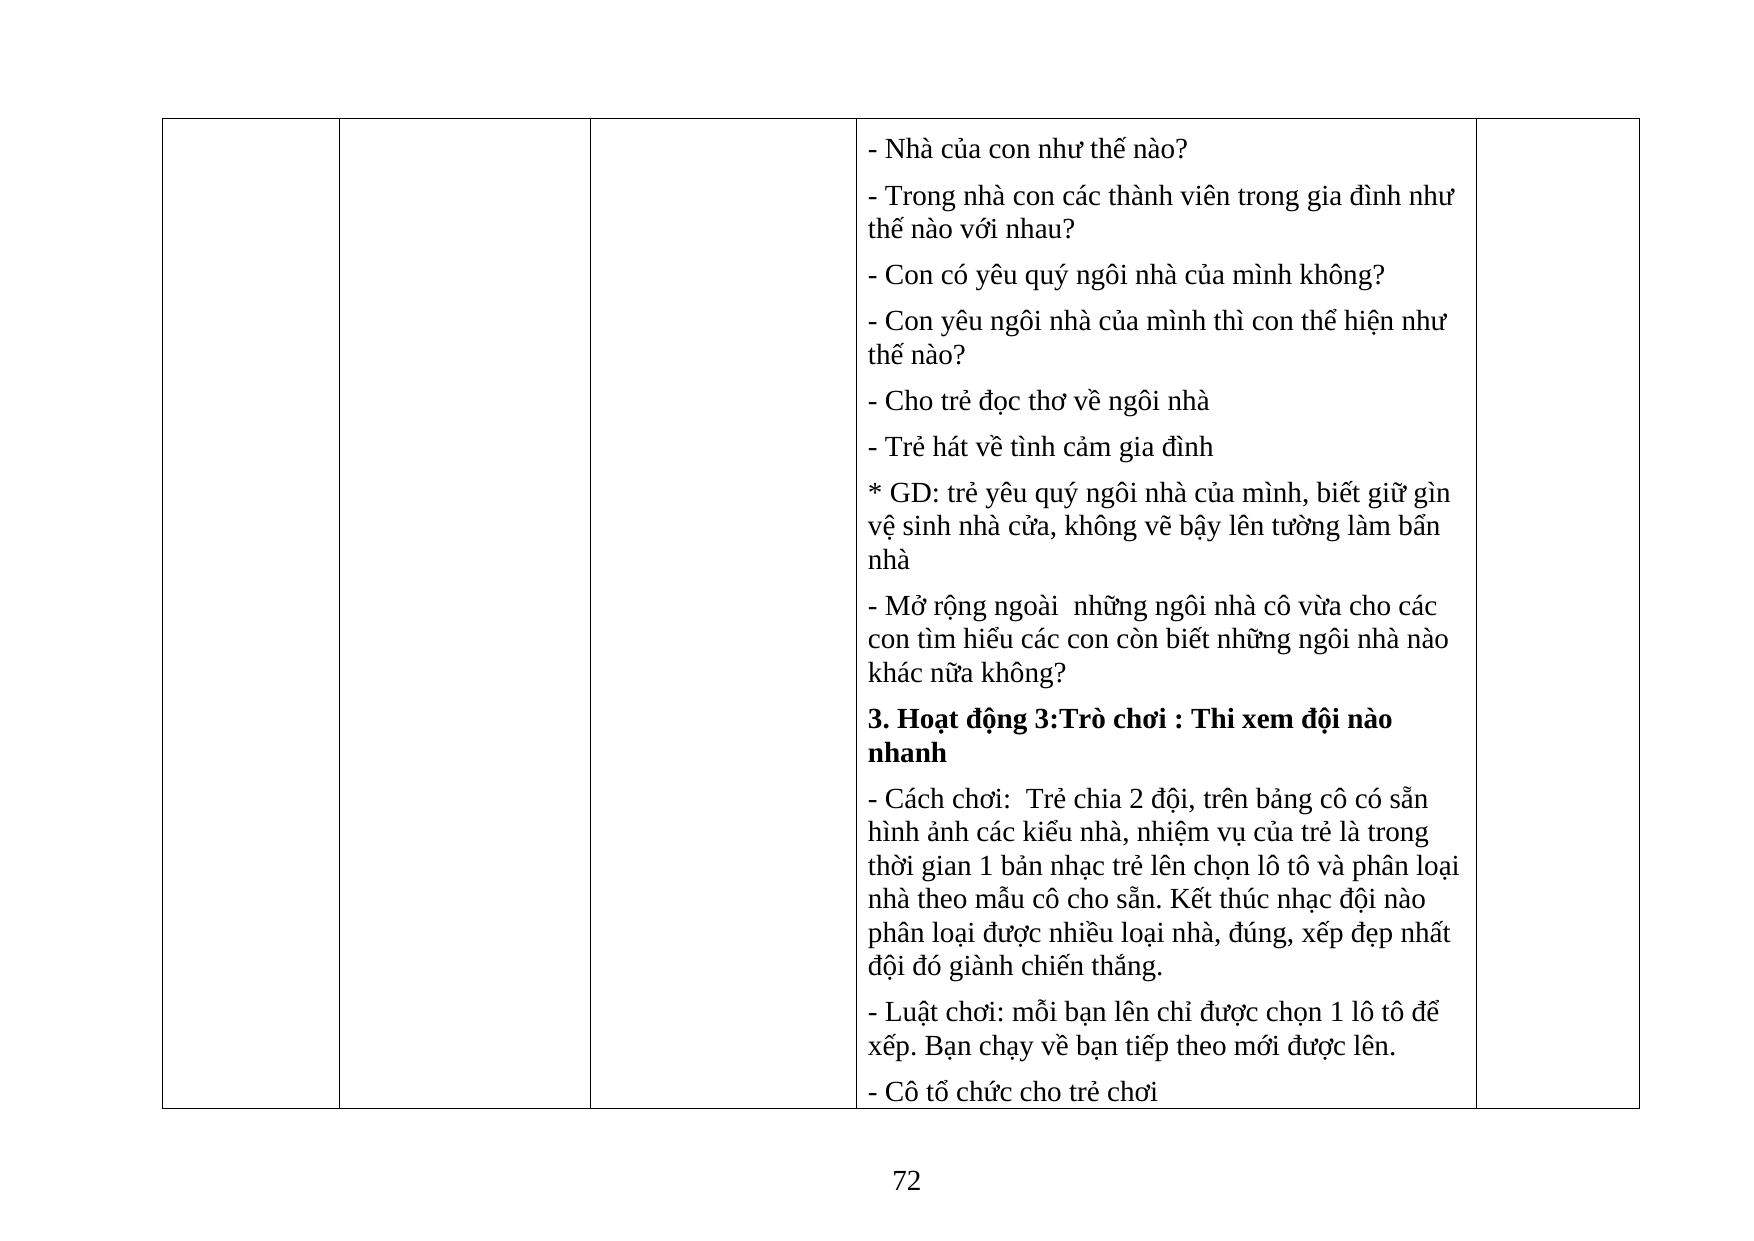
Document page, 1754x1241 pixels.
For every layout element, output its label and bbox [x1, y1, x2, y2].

table_cell [340, 119, 590, 1108]
table_cell [163, 119, 339, 1108]
table_cell [857, 119, 1476, 1108]
table_cell [591, 119, 856, 1108]
table_cell [1477, 119, 1639, 1108]
